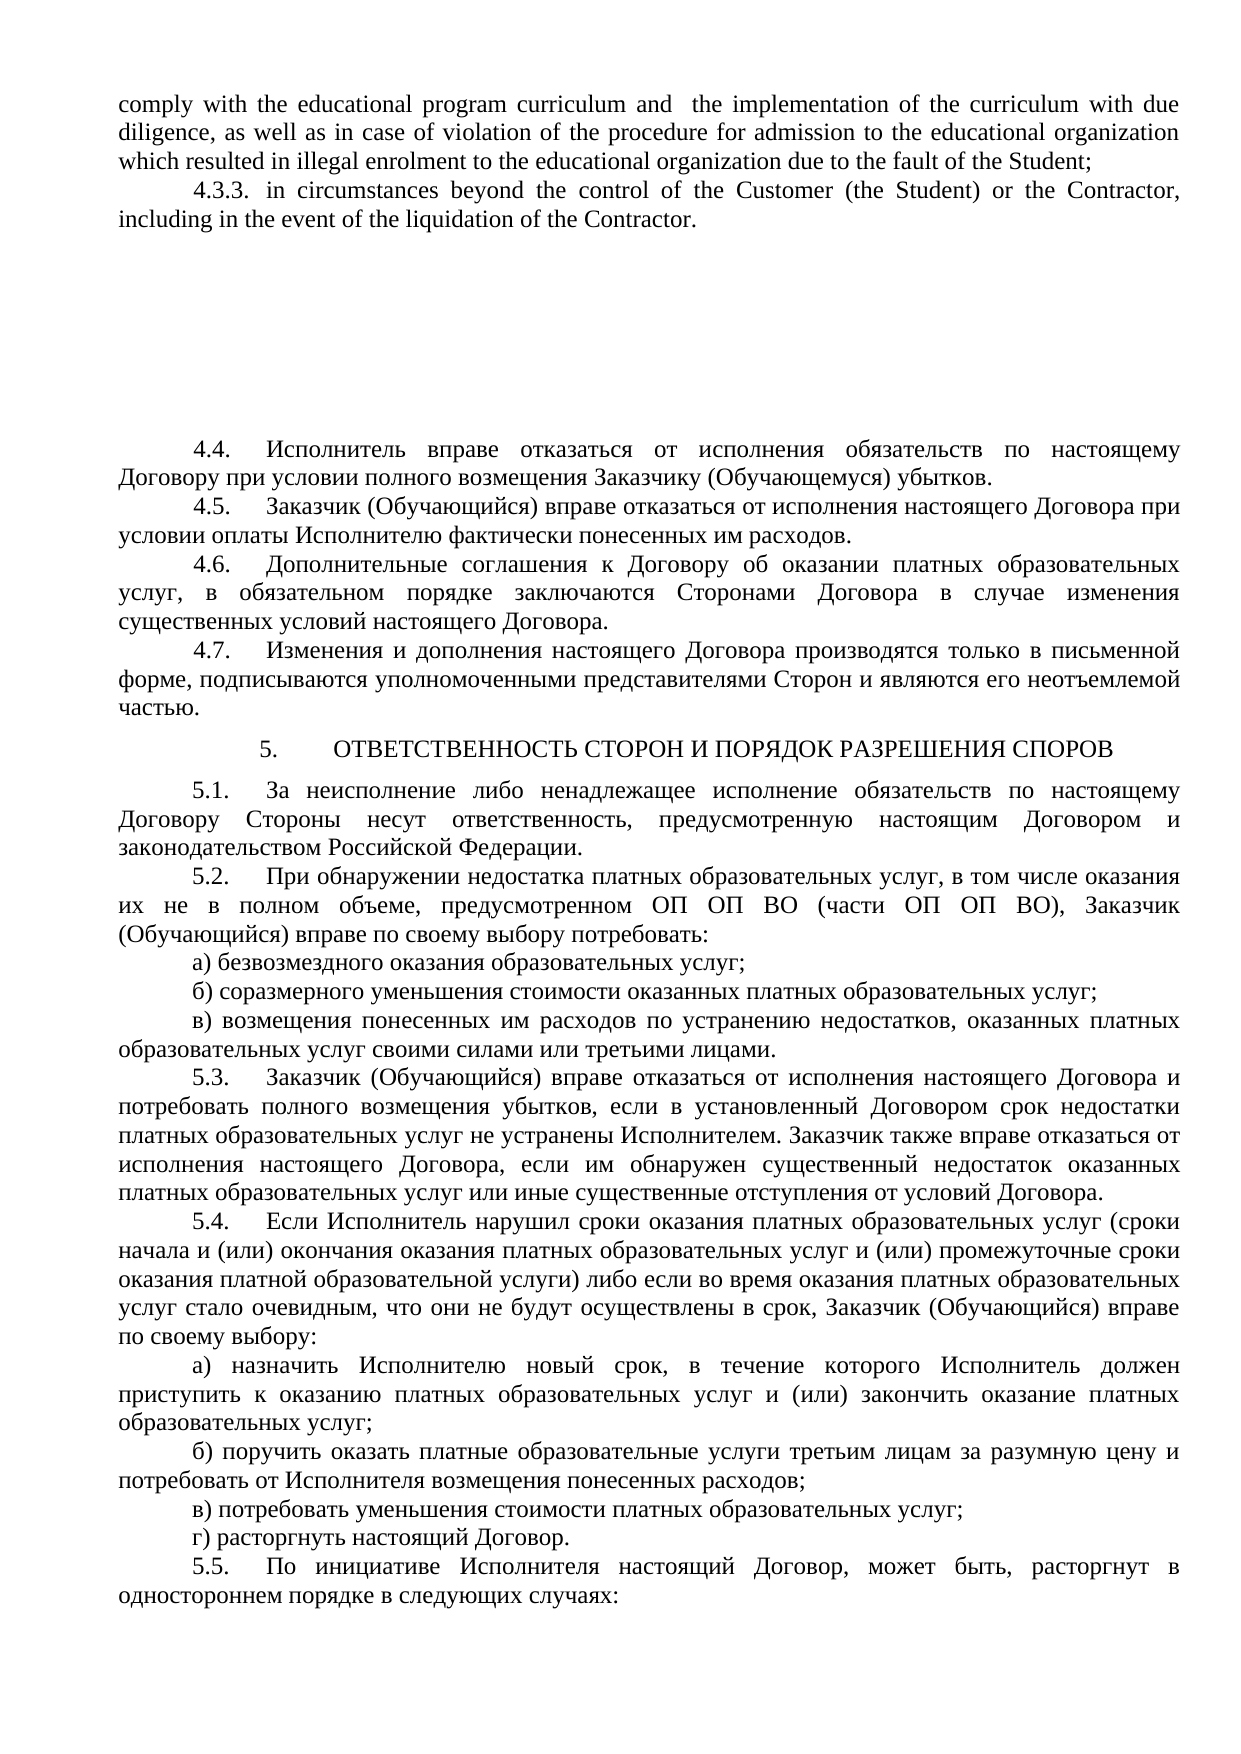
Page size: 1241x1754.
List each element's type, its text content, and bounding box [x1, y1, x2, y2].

text 4.6. Дополнительные соглашения к Договору об оказании платных образовательных услуг, в обязательном порядке заключаются Сторонами Договора в случае изменения существенных условий настоящего Договора. [118, 549, 1181, 635]
text 5.3. Заказчик (Обучающийся) вправе отказаться от исполнения настоящего Договора и потребовать полного возмещения убытков, если в установленный Договором срок недостатки платных образовательных услуг не устранены Исполнителем. Заказчик также вправе отказаться от исполнения настоящего Договора, если им обнаружен существенный недостаток оказанных платных образовательных услуг или иные существенные отступления от условий Договора. [118, 1062, 1181, 1206]
text 4.3.3. in circumstances beyond the control of the Customer (the Student) or the Contractor, including in the event of the liquidation of the Contractor. [118, 175, 1181, 232]
text 5.5. По инициативе Исполнителя настоящий Договор, может быть, расторгнут в одностороннем порядке в следующих случаях: [118, 1551, 1181, 1609]
text 4.7. Изменения и дополнения настоящего Договора производятся только в письменной форме, подписываются уполномоченными представителями Сторон и являются его неотъемлемой частью. [118, 635, 1181, 721]
text 5.1. За неисполнение либо ненадлежащее исполнение обязательств по настоящему Договору Стороны несут ответственность, предусмотренную настоящим Договором и законодательством Российской Федерации. [118, 775, 1181, 861]
text б) поручить оказать платные образовательные услуги третьим лицам за разумную цену и потребовать от Исполнителя возмещения понесенных расходов; [118, 1436, 1181, 1494]
text 4.4. Исполнитель вправе отказаться от исполнения обязательств по настоящему Договору при условии полного возмещения Заказчику (Обучающемуся) убытков. [118, 434, 1181, 491]
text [118, 89, 1181, 175]
text в) потребовать уменьшения стоимости платных образовательных услуг; [118, 1494, 1181, 1522]
text 5.2. При обнаружении недостатка платных образовательных услуг, в том числе оказания их не в полном объеме, предусмотренном ОП ОП ВО (части ОП ОП ВО), Заказчик (Обучающийся) вправе по своему выбору потребовать: [118, 861, 1181, 947]
text 4.5. Заказчик (Обучающийся) вправе отказаться от исполнения настоящего Договора при условии оплаты Исполнителю фактически понесенных им расходов. [118, 491, 1181, 549]
text а) назначить Исполнителю новый срок, в течение которого Исполнитель должен приступить к оказанию платных образовательных услуг и (или) закончить оказание платных образовательных услуг; [118, 1350, 1181, 1436]
text г) расторгнуть настоящий Договор. [118, 1522, 1181, 1551]
text а) безвозмездного оказания образовательных услуг; [118, 947, 1181, 976]
text 5.4. Если Исполнитель нарушил сроки оказания платных образовательных услуг (сроки начала и (или) окончания оказания платных образовательных услуг и (или) промежуточные сроки оказания платной образовательной услуги) либо если во время оказания платных образовательных услуг стало очевидным, что они не будут осуществлены в срок, Заказчик (Обучающийся) вправе по своему выбору: [118, 1206, 1181, 1350]
text 5. ОТВЕТСТВЕННОСТЬ СТОРОН И ПОРЯДОК РАЗРЕШЕНИЯ СПОРОВ [118, 734, 1181, 762]
text б) соразмерного уменьшения стоимости оказанных платных образовательных услуг; [118, 976, 1181, 1005]
text в) возмещения понесенных им расходов по устранению недостатков, оказанных платных образовательных услуг своими силами или третьими лицами. [118, 1005, 1181, 1062]
